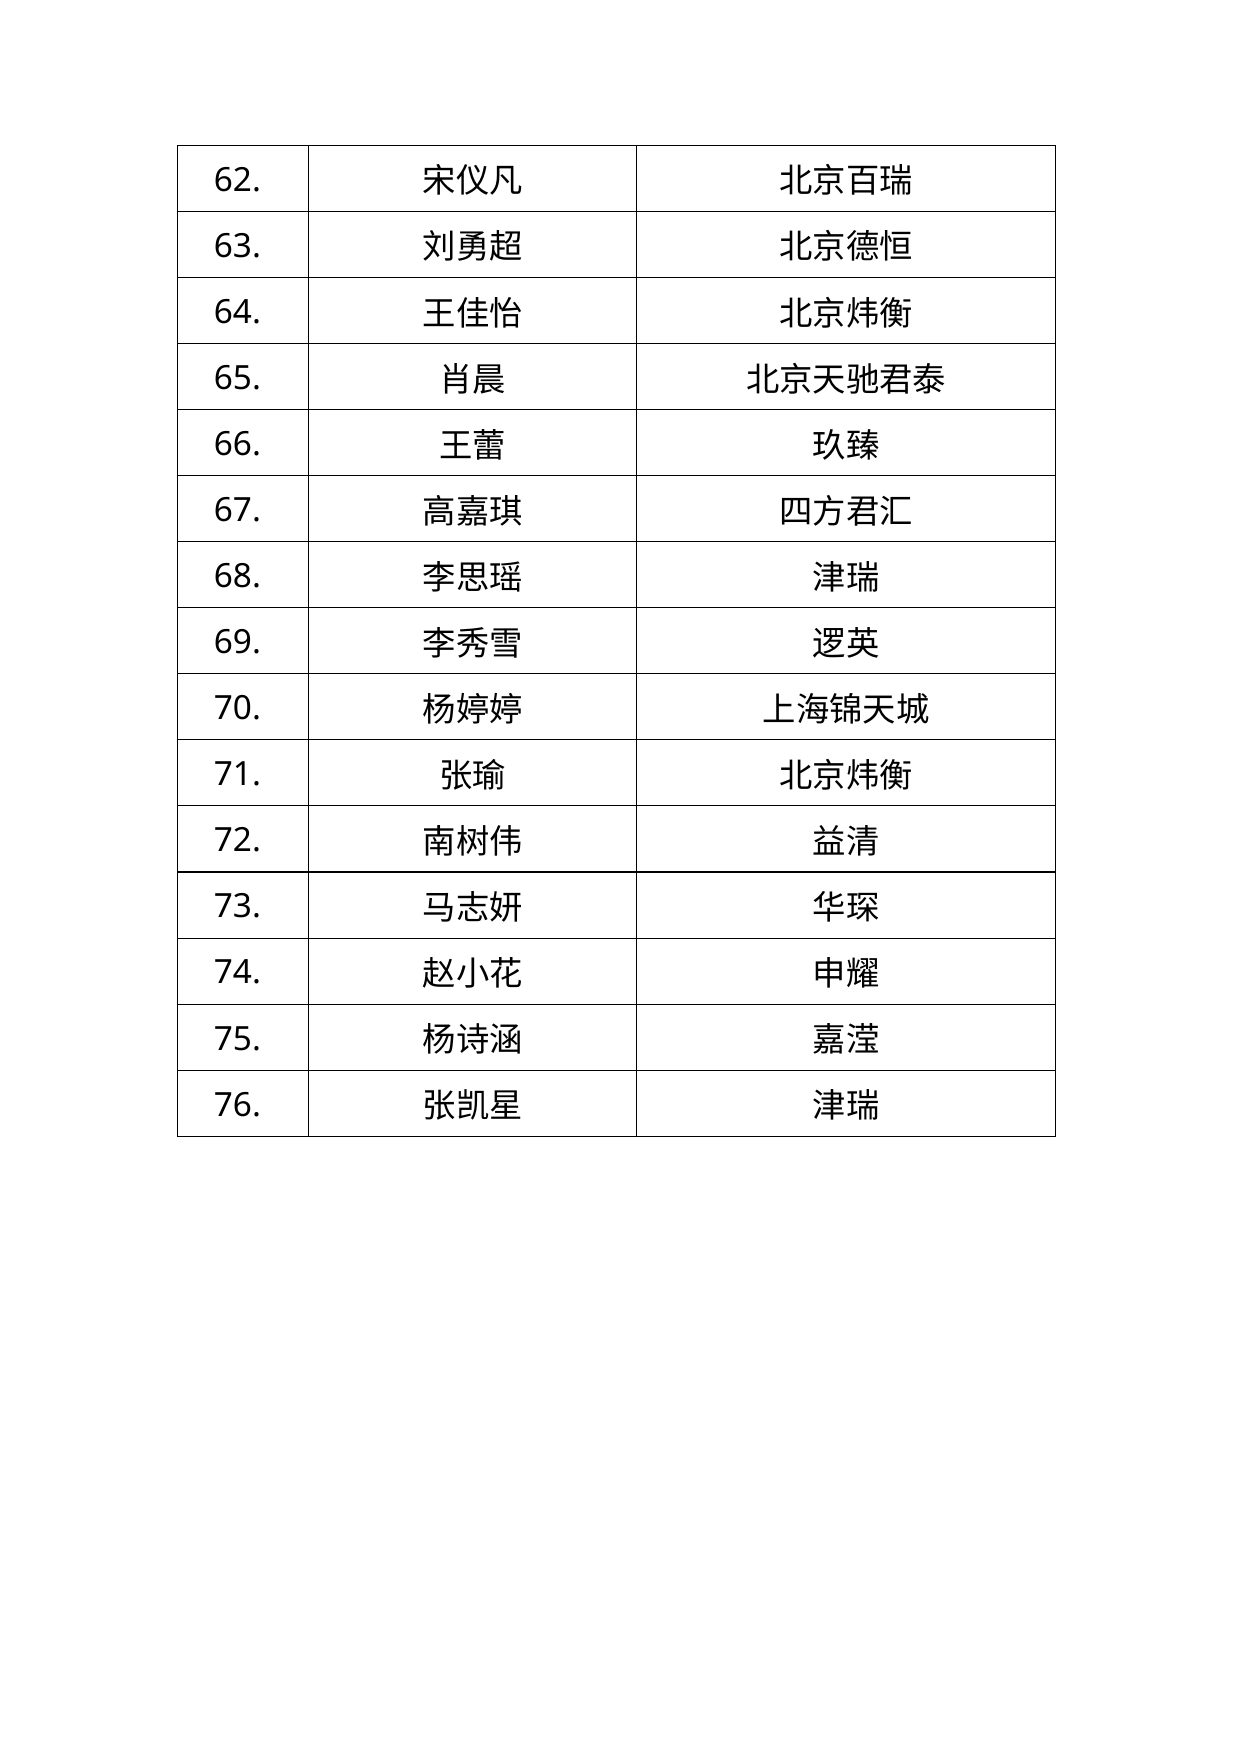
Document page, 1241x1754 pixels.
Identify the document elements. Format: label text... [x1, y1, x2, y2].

table_cell 高嘉琪 [309, 476, 636, 541]
table_cell [178, 212, 308, 277]
table_cell 北京炜衡 [637, 278, 1055, 343]
table_cell [178, 939, 308, 1003]
table_cell 津瑞 [637, 1071, 1055, 1136]
table_cell 张瑜 [309, 740, 636, 805]
table_cell 上海锦天城 [637, 674, 1055, 739]
table_cell [178, 1071, 308, 1136]
table_cell [178, 740, 308, 805]
table_cell [178, 674, 308, 739]
table_cell 杨诗涵 [309, 1005, 636, 1069]
table_cell 南树伟 [309, 806, 636, 871]
table_cell 申耀 [637, 939, 1055, 1003]
table_cell [178, 146, 308, 211]
table_cell 赵小花 [309, 939, 636, 1003]
table_cell 北京德恒 [637, 212, 1055, 277]
table_cell 刘勇超 [309, 212, 636, 277]
table_cell 逻英 [637, 608, 1055, 673]
table_cell [178, 410, 308, 475]
table_cell [178, 806, 308, 871]
table_cell 北京天驰君泰 [637, 344, 1055, 409]
table_cell 李思瑶 [309, 542, 636, 607]
table_cell 华琛 [637, 873, 1055, 937]
table_cell [178, 1005, 308, 1069]
table_cell 杨婷婷 [309, 674, 636, 739]
table_cell 津瑞 [637, 542, 1055, 607]
table_cell 玖臻 [637, 410, 1055, 475]
table_cell 宋仪凡 [309, 146, 636, 211]
table_cell 李秀雪 [309, 608, 636, 673]
table_cell 北京炜衡 [637, 740, 1055, 805]
table_cell 张凯星 [309, 1071, 636, 1136]
table_cell 北京百瑞 [637, 146, 1055, 211]
table_cell [178, 476, 308, 541]
table_cell [178, 278, 308, 343]
table_cell 王佳怡 [309, 278, 636, 343]
table_cell 益清 [637, 806, 1055, 871]
table_cell [178, 542, 308, 607]
table_cell [178, 344, 308, 409]
table_cell 王蕾 [309, 410, 636, 475]
table_cell 肖晨 [309, 344, 636, 409]
table_cell [178, 608, 308, 673]
table_cell 嘉滢 [637, 1005, 1055, 1069]
table_cell [178, 873, 308, 937]
table_cell 四方君汇 [637, 476, 1055, 541]
table_cell 马志妍 [309, 873, 636, 937]
